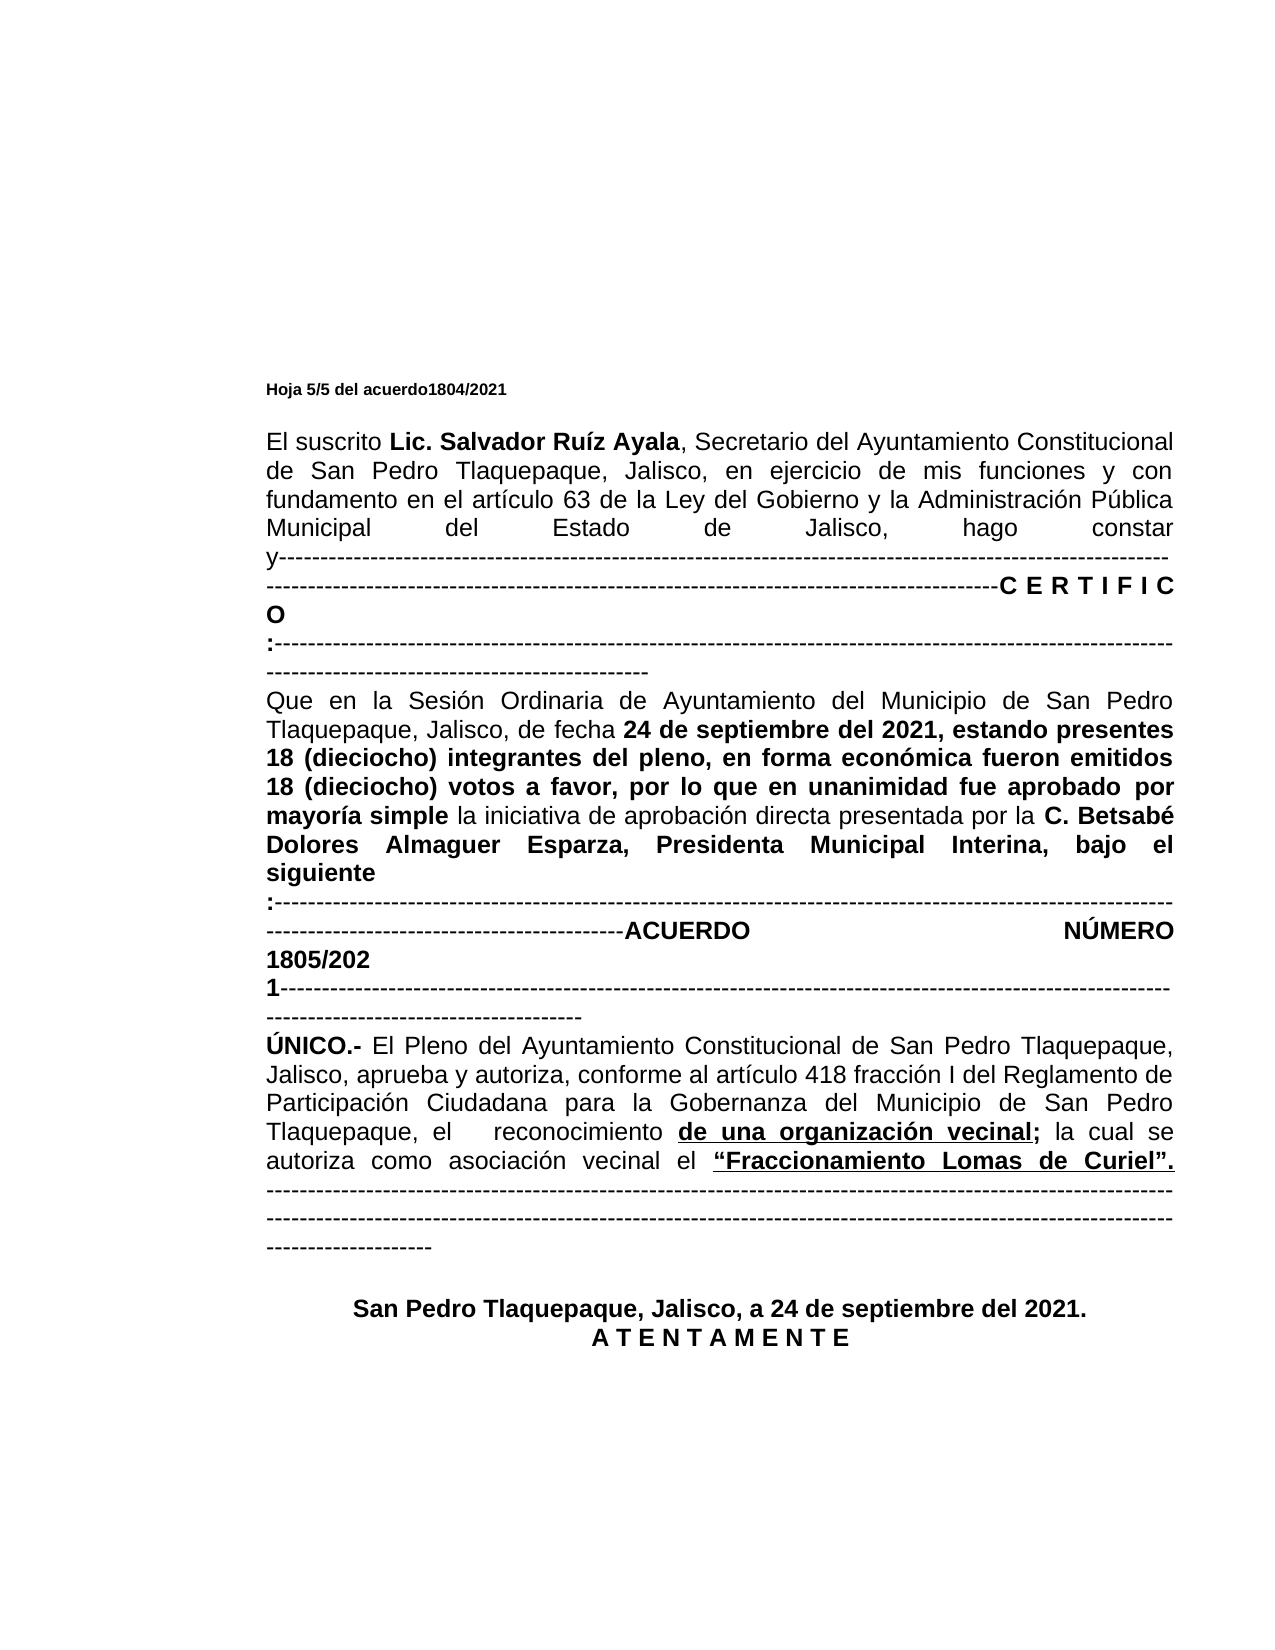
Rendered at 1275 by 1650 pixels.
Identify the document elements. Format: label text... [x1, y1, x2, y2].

text El suscrito Lic. Salvador Ruíz Ayala, Secretario del Ayuntamiento Constitucional de San Pedro Tlaquepaque, Jalisco, en ejercicio de mis funciones y con fundamento en el artículo 63 de la Ley del Gobierno y la Administración Pública Municipal del Estado de Jalisco, hago constar y---------------------------------------------------------------------------------------------------------------------------------------------------------------------------------------------------C E R T I F I C O:---------------------------------------------------------------------------------------------------------------------------------------------------------- [266, 427, 1174, 686]
text Que en la Sesión Ordinaria de Ayuntamiento del Municipio de San Pedro Tlaquepaque, Jalisco, de fecha 24 de septiembre del 2021, estando presentes 18 (dieciocho) integrantes del pleno, en forma económica fueron emitidos 18 (dieciocho) votos a favor, por lo que en unanimidad fue aprobado por mayoría simple la iniciativa de aprobación directa presentada por la C. Betsabé Dolores Almaguer Esparza, Presidenta Municipal Interina, bajo el siguiente:-------------------------------------------------------------------------------------------------------------------------------------------------------ACUERDO NÚMERO 1805/2021------------------------------------------------------------------------------------------------------------------------------------------------- [266, 686, 1174, 1031]
text Hoja 5/5 del acuerdo1804/2021 [266, 379, 1174, 398]
text A T E N T A M E N T E [266, 1323, 1174, 1351]
text San Pedro Tlaquepaque, Jalisco, a 24 de septiembre del 2021. [266, 1294, 1174, 1323]
text ÚNICO.- El Pleno del Ayuntamiento Constitucional de San Pedro Tlaquepaque, Jalisco, aprueba y autoriza, conforme al artículo 418 fracción I del Reglamento de Participación Ciudadana para la Gobernanza del Municipio de San Pedro Tlaquepaque, el reconocimiento de una organización vecinal; la cual se autoriza como asociación vecinal el “Fraccionamiento Lomas de Curiel”. ---------------------------------------------------------------------------------------------------------------------------------------------------------------------------------------------------------------------------------------------- [266, 1031, 1174, 1261]
